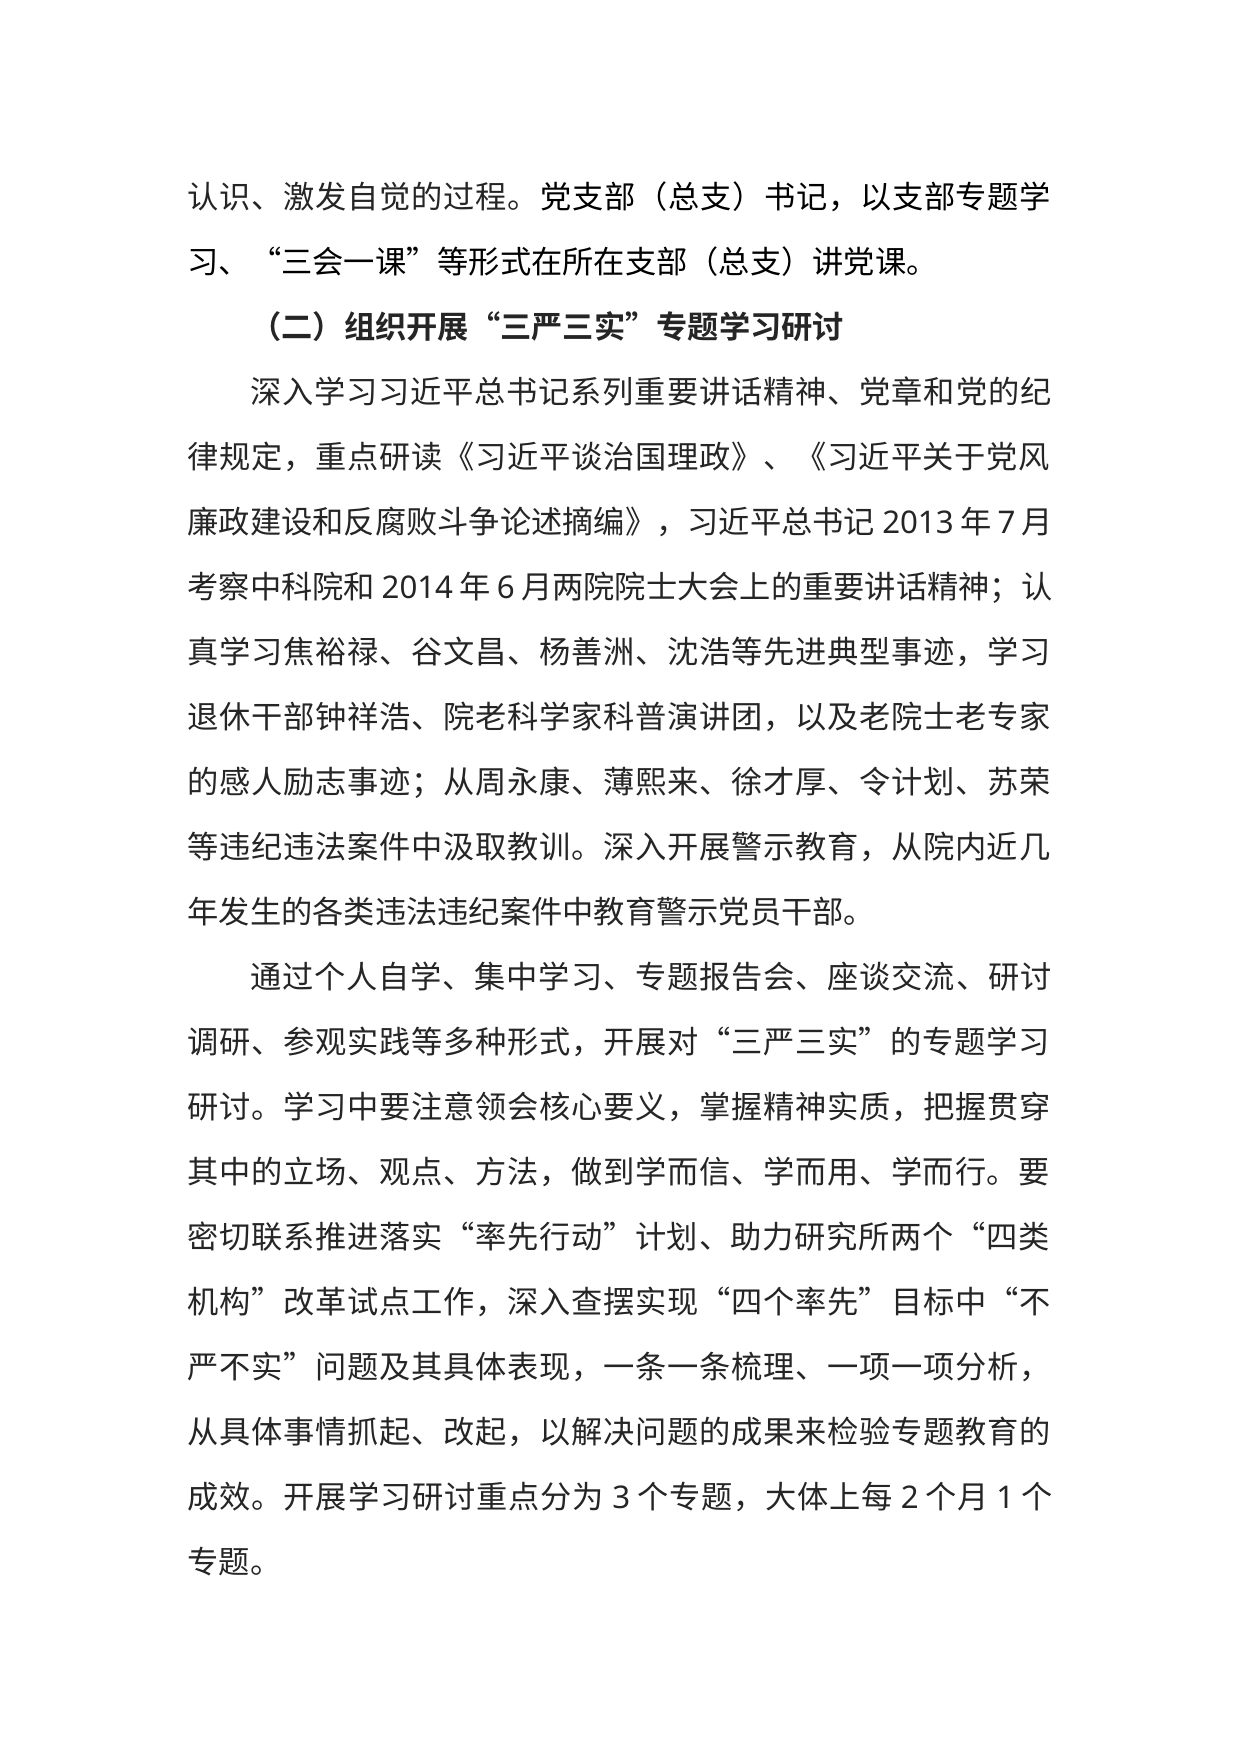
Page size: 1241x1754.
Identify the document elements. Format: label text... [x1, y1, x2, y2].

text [187, 162, 1053, 292]
text 深入学习习近平总书记系列重要讲话精神、党章和党的纪律规定，重点研读《习近平谈治国理政》、《习近平关于党风廉政建设和反腐败斗争论述摘编》，习近平总书记2013年7月考察中科院和2014年6月两院院士大会上的重要讲话精神；认真学习焦裕禄、谷文昌、杨善洲、沈浩等先进典型事迹，学习退休干部钟祥浩、院老科学家科普演讲团，以及老院士老专家的感人励志事迹；从周永康、薄熙来、徐才厚、令计划、苏荣等违纪违法案件中汲取教训。深入开展警示教育，从院内近几年发生的各类违法违纪案件中教育警示党员干部。 [187, 357, 1053, 942]
text 通过个人自学、集中学习、专题报告会、座谈交流、研讨调研、参观实践等多种形式，开展对“三严三实”的专题学习研讨。学习中要注意领会核心要义，掌握精神实质，把握贯穿其中的立场、观点、方法，做到学而信、学而用、学而行。要密切联系推进落实“率先行动”计划、助力研究所两个“四类机构”改革试点工作，深入查摆实现“四个率先”目标中“不严不实”问题及其具体表现，一条一条梳理、一项一项分析，从具体事情抓起、改起，以解决问题的成果来检验专题教育的成效。开展学习研讨重点分为3个专题，大体上每2个月1个专题。 [187, 942, 1053, 1592]
text （二）组织开展“三严三实”专题学习研讨 [187, 292, 1053, 357]
